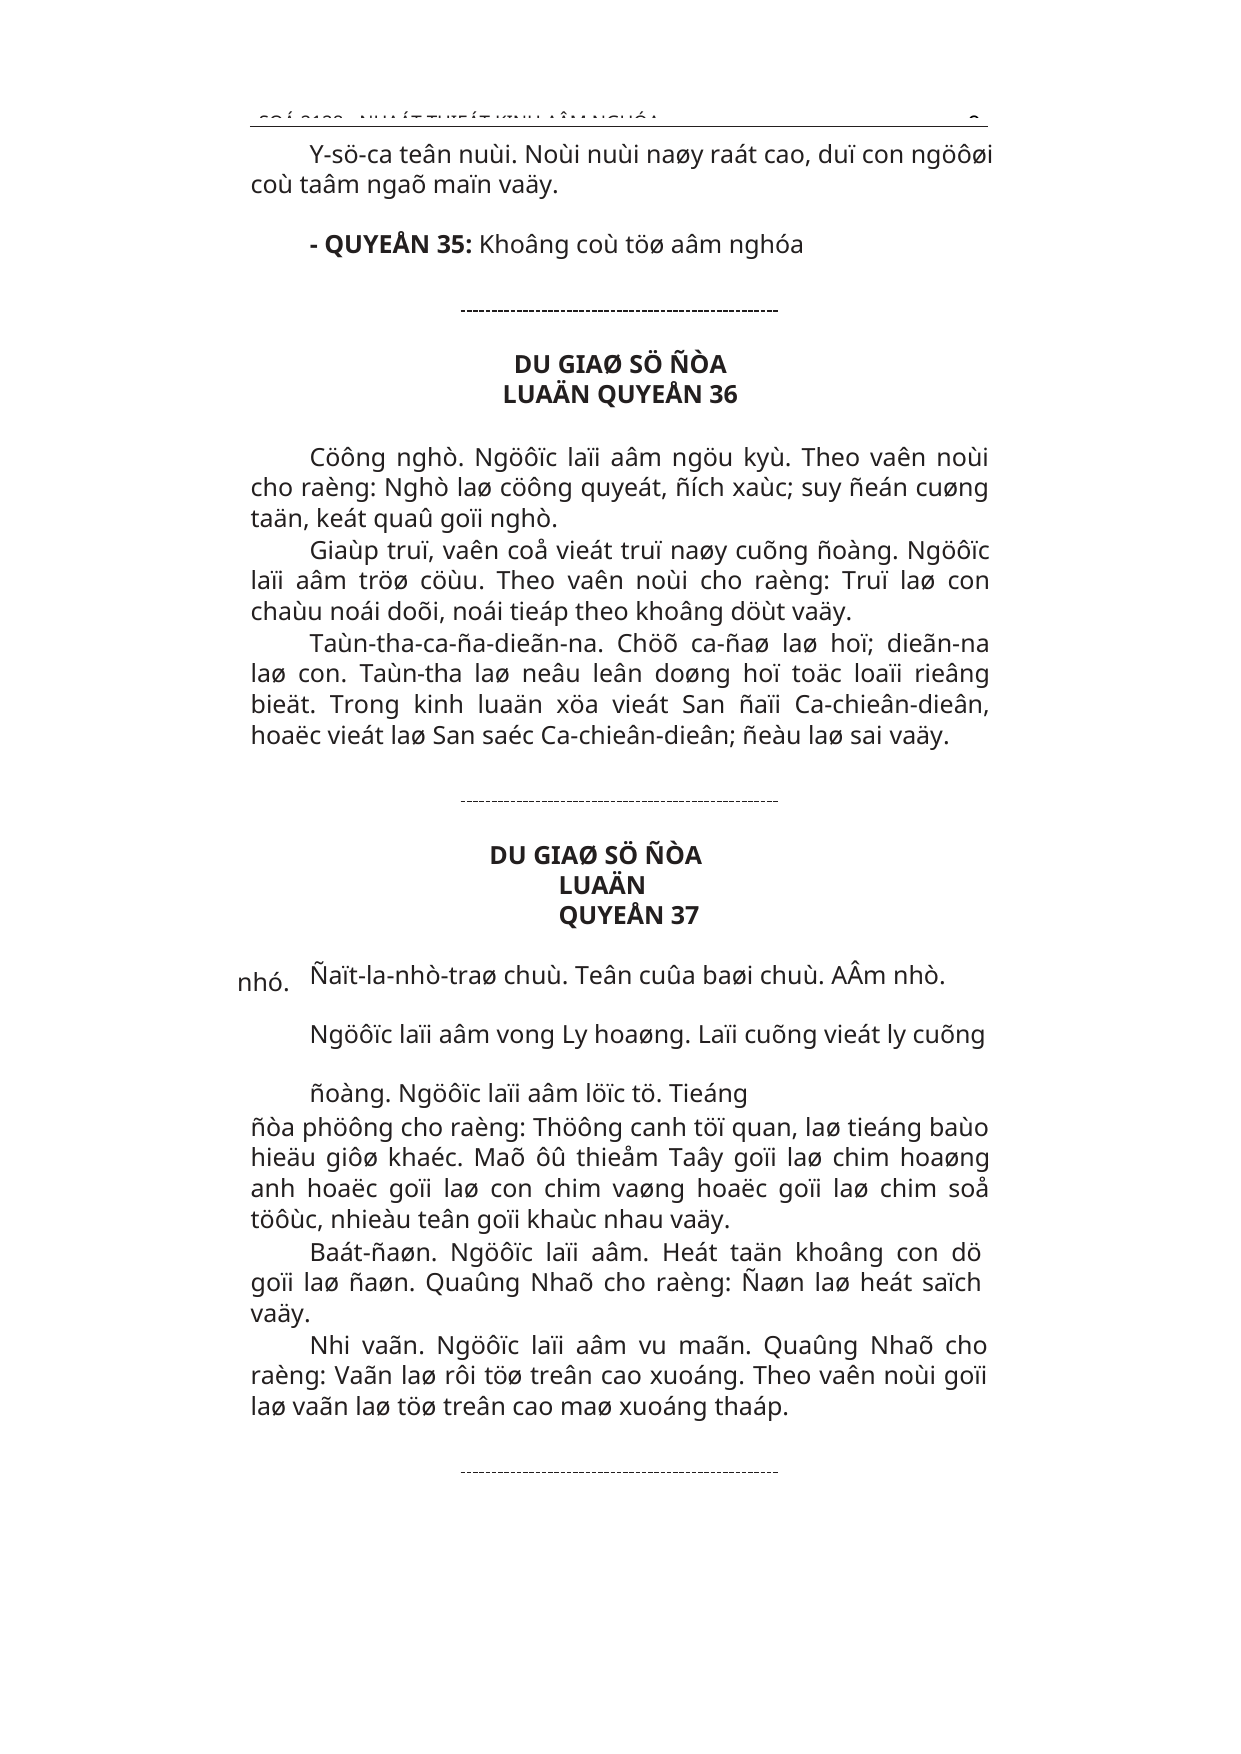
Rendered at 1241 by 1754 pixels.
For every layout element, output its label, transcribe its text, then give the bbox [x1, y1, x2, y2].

text - QUYEÅN 35: Khoâng coù töø aâm nghóa [309, 227, 1092, 261]
text Y-sö-ca teân nuùi. Noùi nuùi naøy raát cao, duï con ngöôøi coù taâm ngaõ maïn vaäy. [250, 138, 995, 200]
subtitle DU GIAØ SÖ ÑÒA LUAÄN QUYEÅN 37 [489, 840, 753, 932]
text ñòa phöông cho raèng: Thöông canh töï quan, laø tieáng baùo hieäu giôø khaéc. Maõ ôû thieåm Taây goïi laø chim hoaøng anh hoaëc goïi laø con chim vaøng hoaëc goïi laø chim soå töôùc, nhieàu teân goïi khaùc nhau vaäy. [250, 1112, 990, 1236]
text Taùn-tha-ca-ña-dieãn-na. Chöõ ca-ñaø laø hoï; dieãn-na laø con. Taùn-tha laø neâu leân doøng hoï toäc loaïi rieâng bieät. Trong kinh luaän xöa vieát San ñaïi Ca-chieân-dieân, hoaëc vieát laø San saéc Ca-chieân-dieân; ñeàu laø sai vaäy. [250, 628, 990, 752]
text nhó. [148, 964, 289, 998]
subtitle DU GIAØ SÖ ÑÒA LUAÄN QUYEÅN 36 [489, 349, 752, 411]
text Ñaït-la-nhò-traø chuù. Teân cuûa baøi chuù. AÂm nhò. Ngöôïc laïi aâm vong Ly hoaøng. Laïi cuõng vieát ly cuõng ñoàng. Ngöôïc laïi aâm löïc tö. Tieáng [309, 932, 996, 1110]
text Nhi vaãn. Ngöôïc laïi aâm vu maãn. Quaûng Nhaõ cho raèng: Vaãn laø rôi töø treân cao xuoáng. Theo vaên noùi goïi laø vaãn laø töø treân cao maø xuoáng thaáp. [250, 1329, 988, 1422]
text Giaùp truï, vaên coå vieát truï naøy cuõng ñoàng. Ngöôïc laïi aâm tröø cöùu. Theo vaên noùi cho raèng: Truï laø con chaùu noái doõi, noái tieáp theo khoâng döùt vaäy. [250, 534, 990, 628]
text Cöông nghò. Ngöôïc laïi aâm ngöu kyù. Theo vaên noùi cho raèng: Nghò laø cöông quyeát, ñích xaùc; suy ñeán cuøng taän, keát quaû goïi nghò. [250, 442, 990, 534]
text Baát-ñaøn. Ngöôïc laïi aâm. Heát taän khoâng con dö goïi laø ñaøn. Quaûng Nhaõ cho raèng: Ñaøn laø heát saïch vaäy. [250, 1236, 983, 1329]
